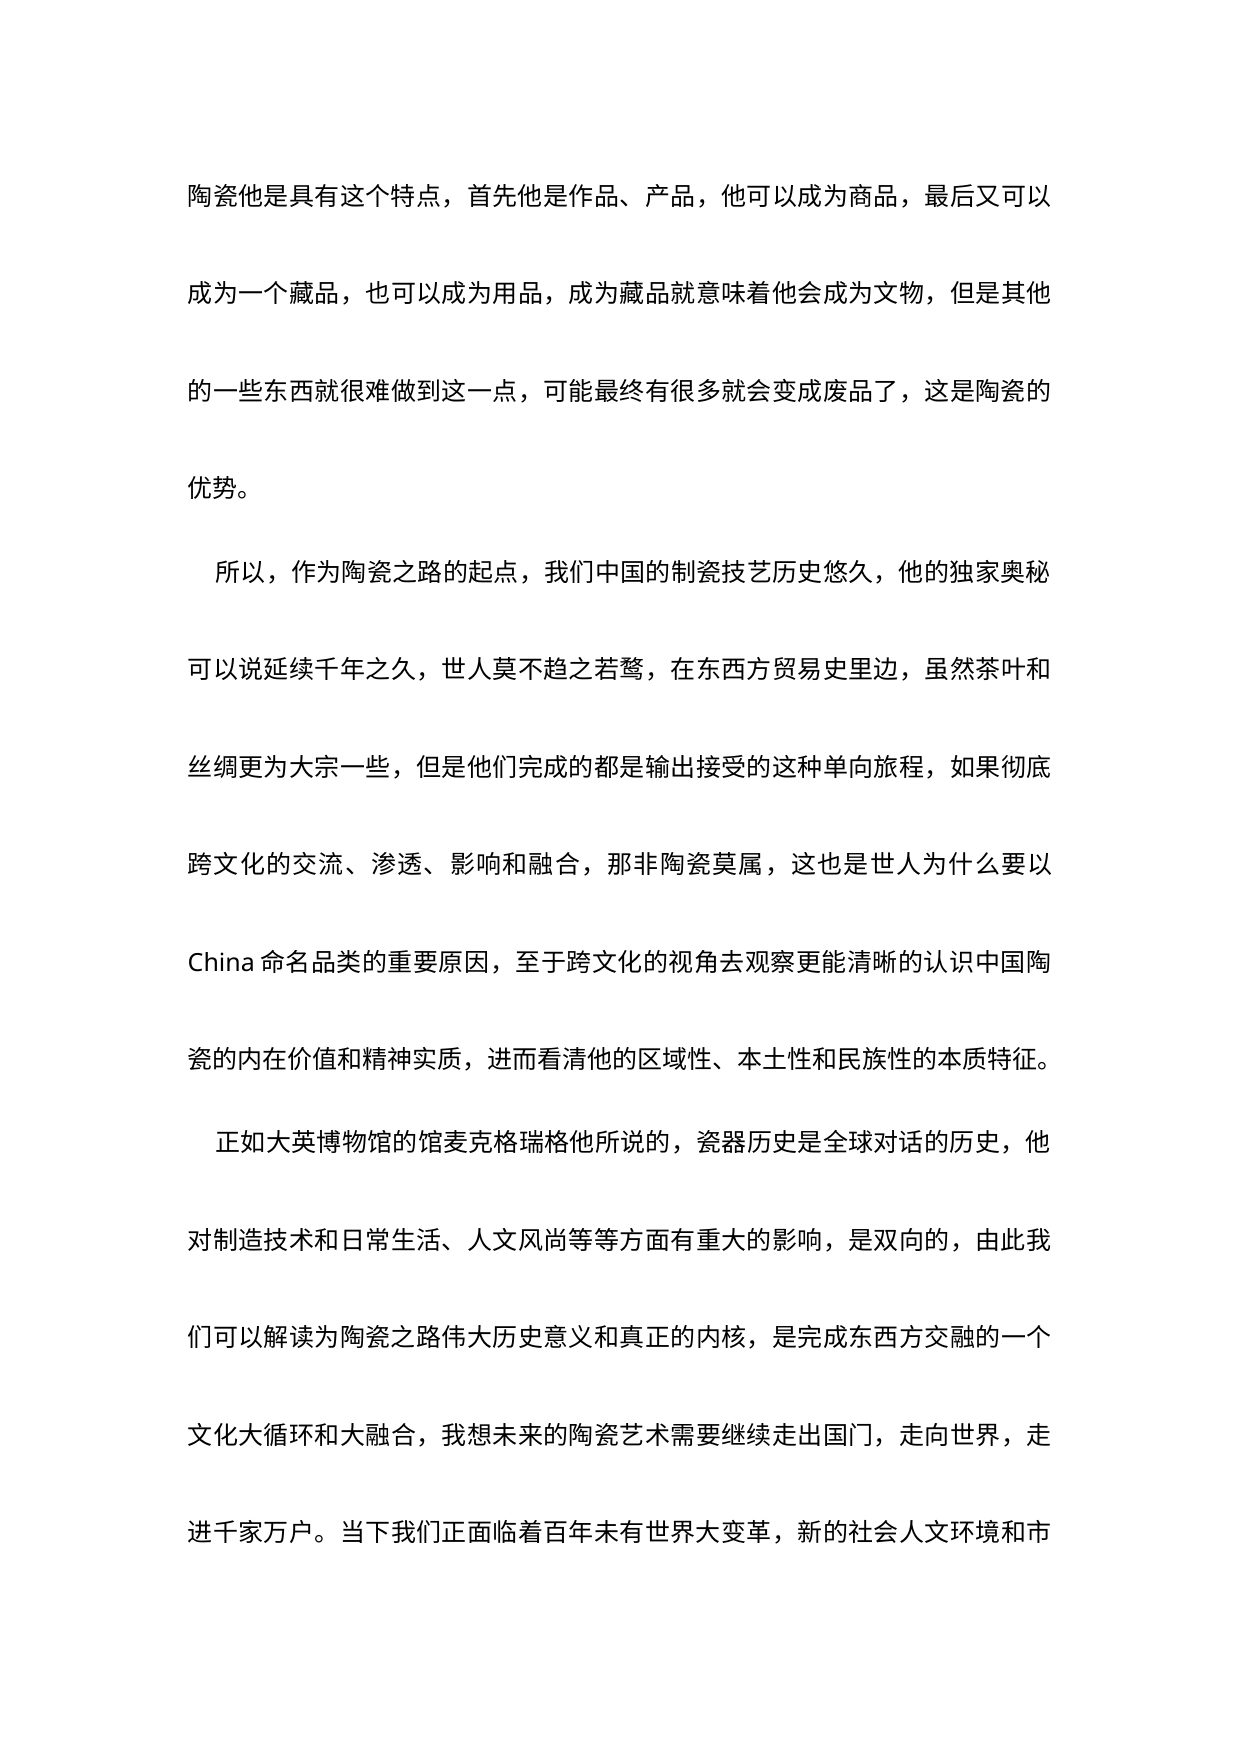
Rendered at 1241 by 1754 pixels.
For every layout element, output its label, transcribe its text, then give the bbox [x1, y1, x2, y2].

text 所以，作为陶瓷之路的起点，我们中国的制瓷技艺历史悠久，他的独家奥秘可以说延续千年之久，世人莫不趋之若鹜，在东西方贸易史里边，虽然茶叶和丝绸更为大宗一些，但是他们完成的都是输出接受的这种单向旅程，如果彻底跨文化的交流、渗透、影响和融合，那非陶瓷莫属，这也是世人为什么要以China命名品类的重要原因，至于跨文化的视角去观察更能清晰的认识中国陶瓷的内在价值和精神实质，进而看清他的区域性、本土性和民族性的本质特征。 [187, 538, 1053, 1090]
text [187, 162, 1053, 519]
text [187, 1108, 1053, 1563]
